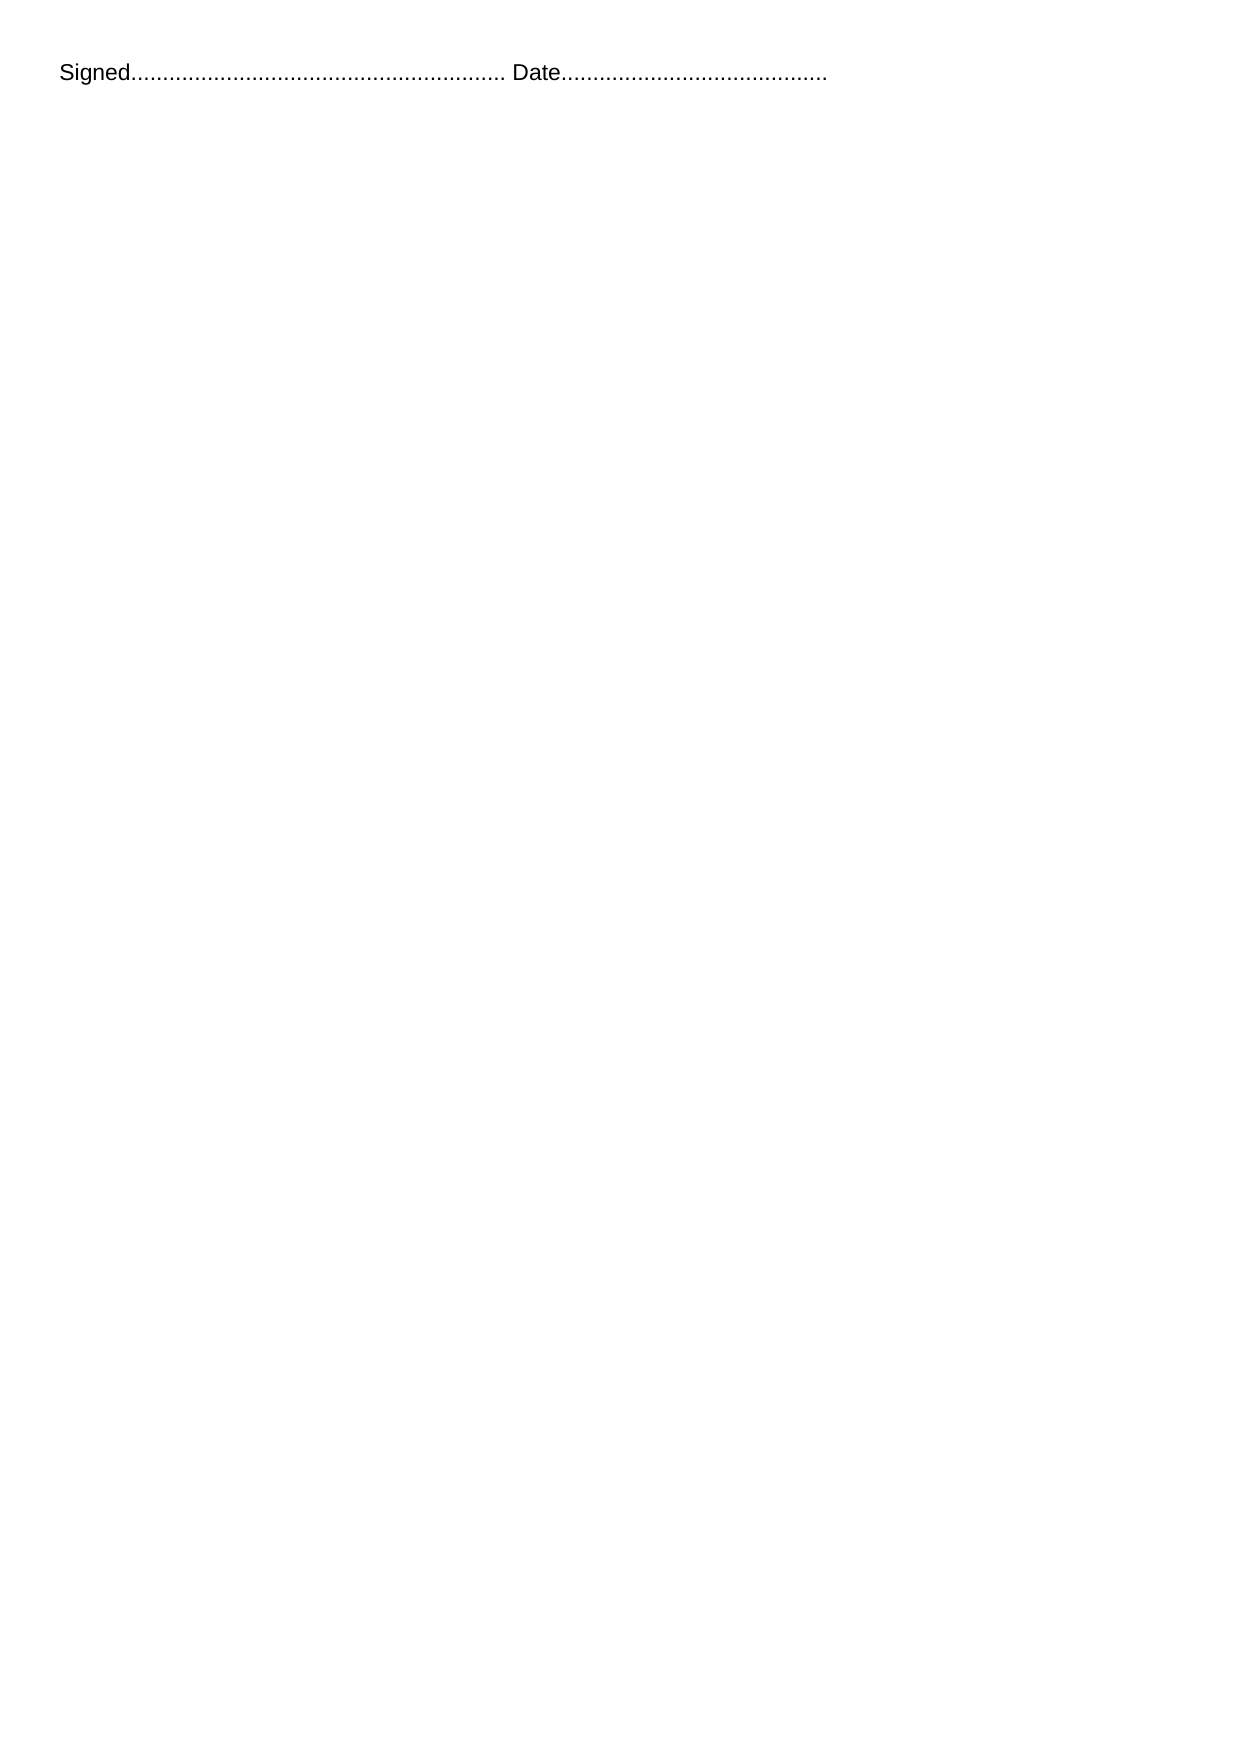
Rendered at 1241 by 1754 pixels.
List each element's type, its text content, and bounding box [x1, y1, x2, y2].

text Signed........................................................... Date.......................................... [59, 59, 1167, 86]
